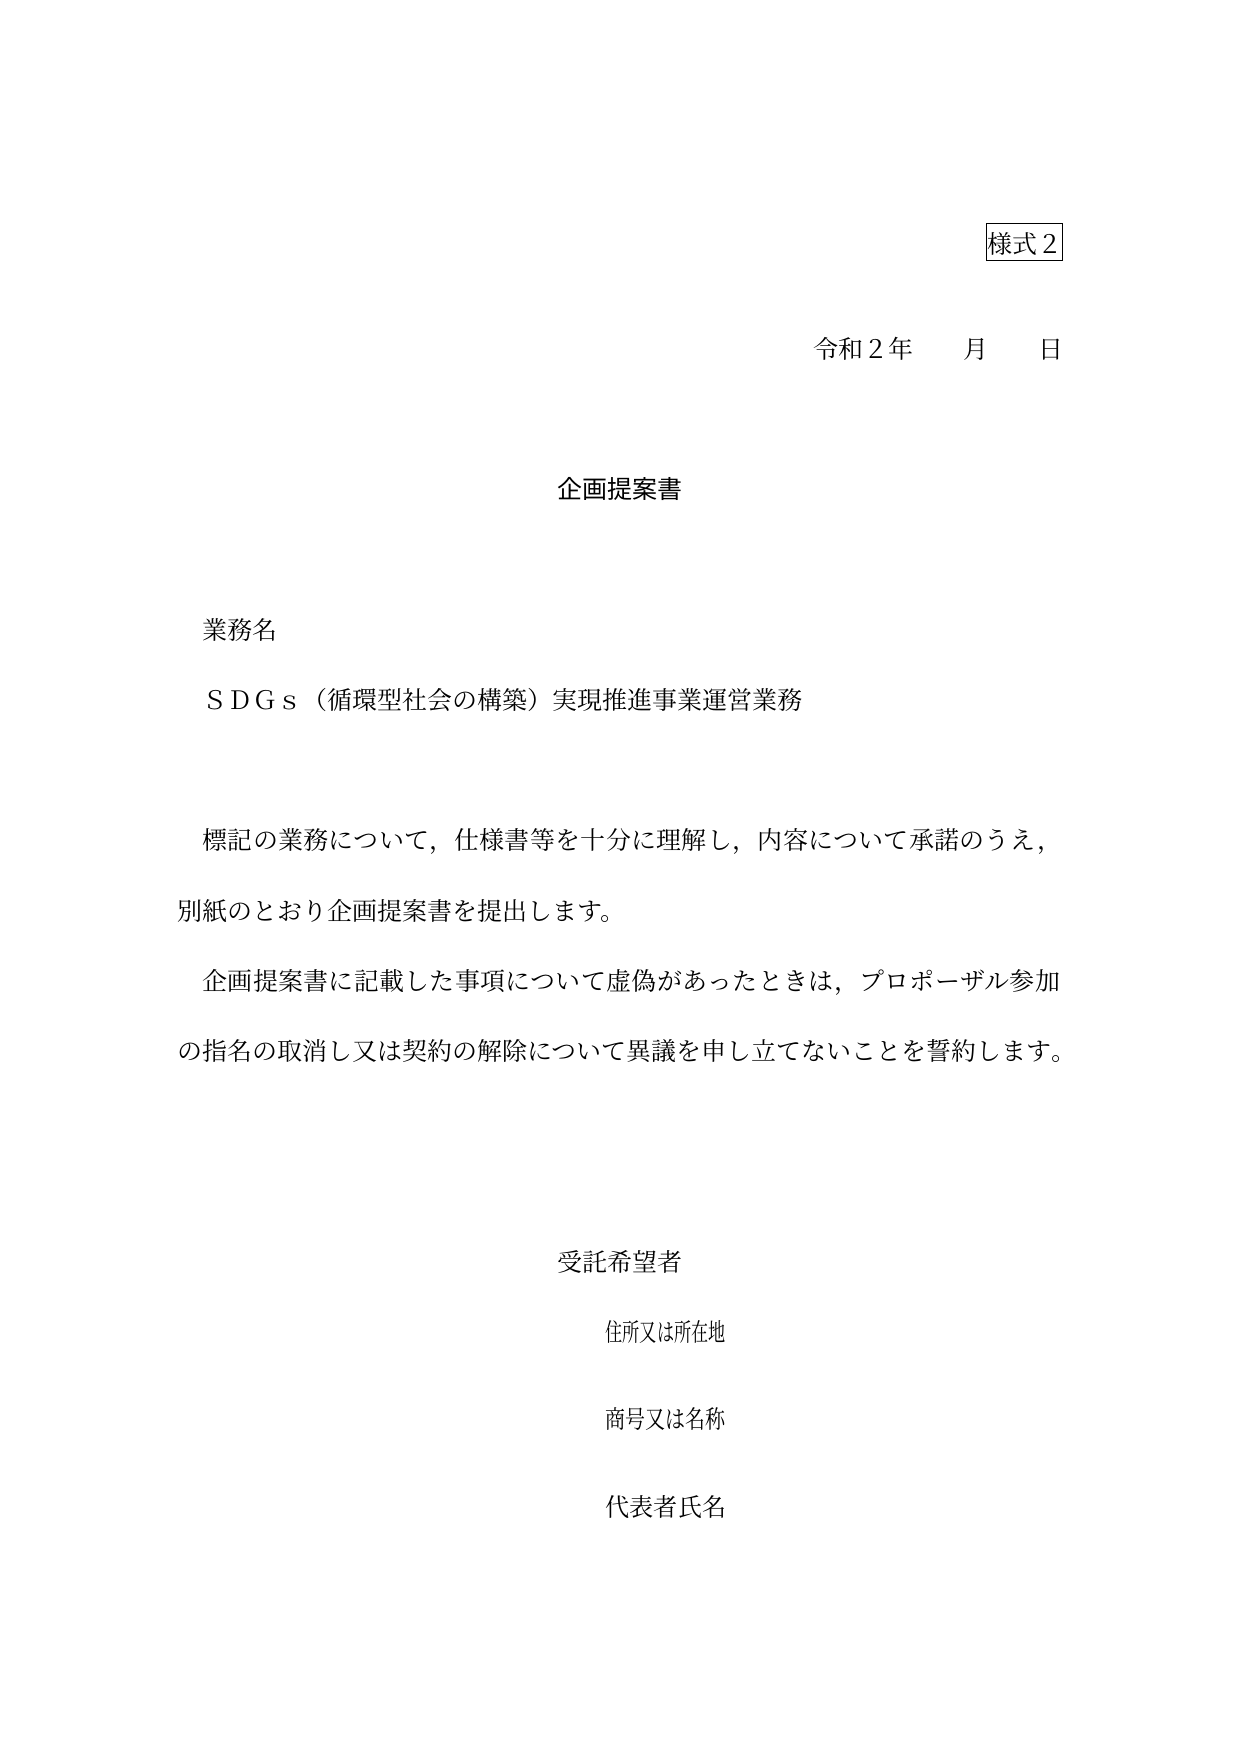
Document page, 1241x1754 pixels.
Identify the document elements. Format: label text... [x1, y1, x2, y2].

text 標記の業務について，仕様書等を十分に理解し，内容について承諾のうえ，別紙のとおり企画提案書を提出します。 [177, 804, 1063, 944]
text 商号又は名称 [605, 1383, 1063, 1453]
text 代表者氏名 [605, 1471, 1063, 1541]
text 令和２年 月 日 [177, 312, 1063, 383]
text 受託希望者 [177, 1225, 1063, 1295]
text 業務名 [177, 593, 1063, 663]
text 住所又は所在地 [605, 1295, 1063, 1366]
text 様式２ [177, 207, 1063, 277]
text 企画提案書に記載した事項について虚偽があったときは，プロポーザル参加の指名の取消し又は契約の解除について異議を申し立てないことを誓約します。 [177, 944, 1063, 1085]
text 企画提案書 [177, 453, 1063, 523]
text ＳＤＧｓ（循環型社会の構築）実現推進事業運営業務 [177, 663, 1063, 734]
